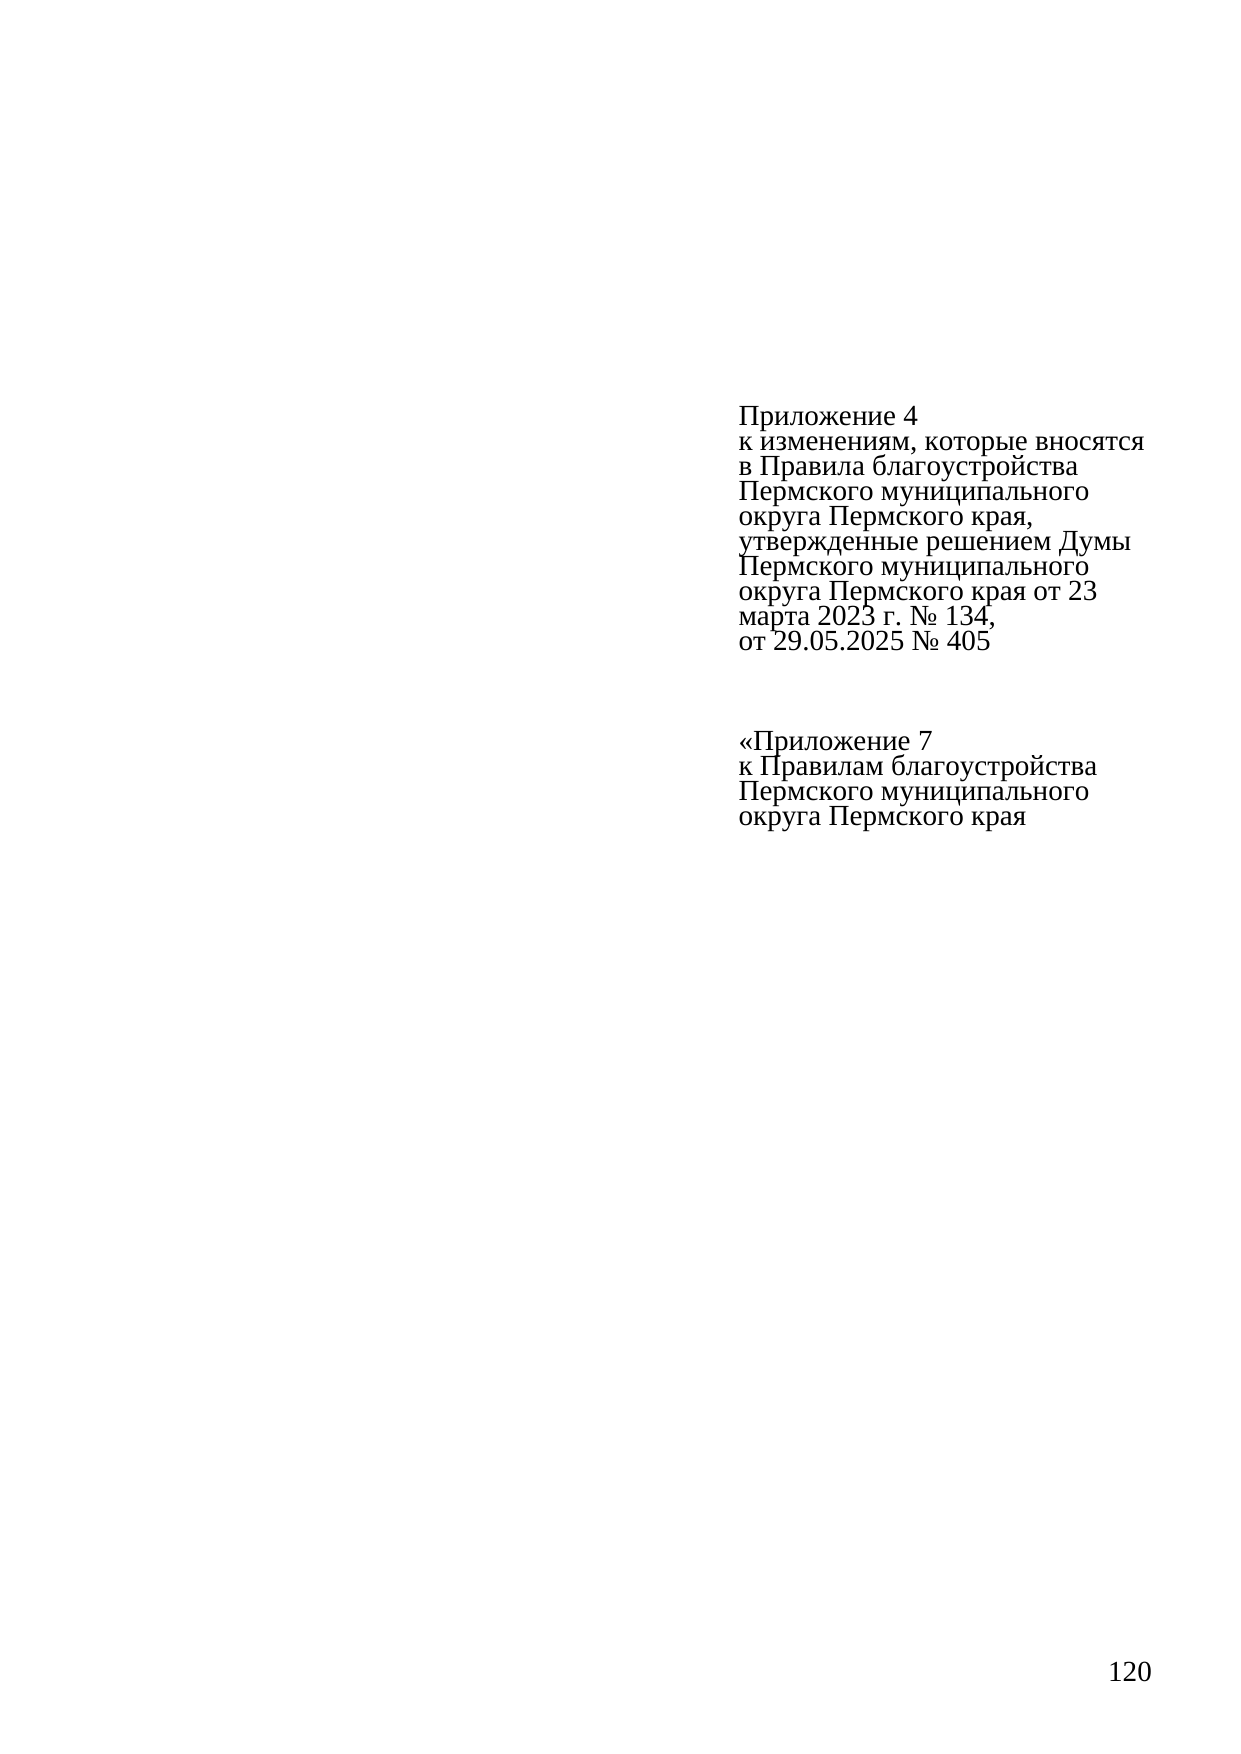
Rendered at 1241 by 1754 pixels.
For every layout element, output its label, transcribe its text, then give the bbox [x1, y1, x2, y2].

text к изменениям, которые вносятся в Правила благоустройства Пермского муниципального округа Пермского края, утвержденные решением Думы Пермского муниципального округа Пермского края от 23 марта 2023 г. № 134, [738, 431, 1152, 631]
text к Правилам благоустройства Пермского муниципального округа Пермского края [738, 756, 1152, 831]
text «Приложение 7 [738, 731, 1152, 756]
text Приложение 4 [738, 406, 1152, 431]
text от 29.05.2025 № 405 [738, 631, 1152, 656]
